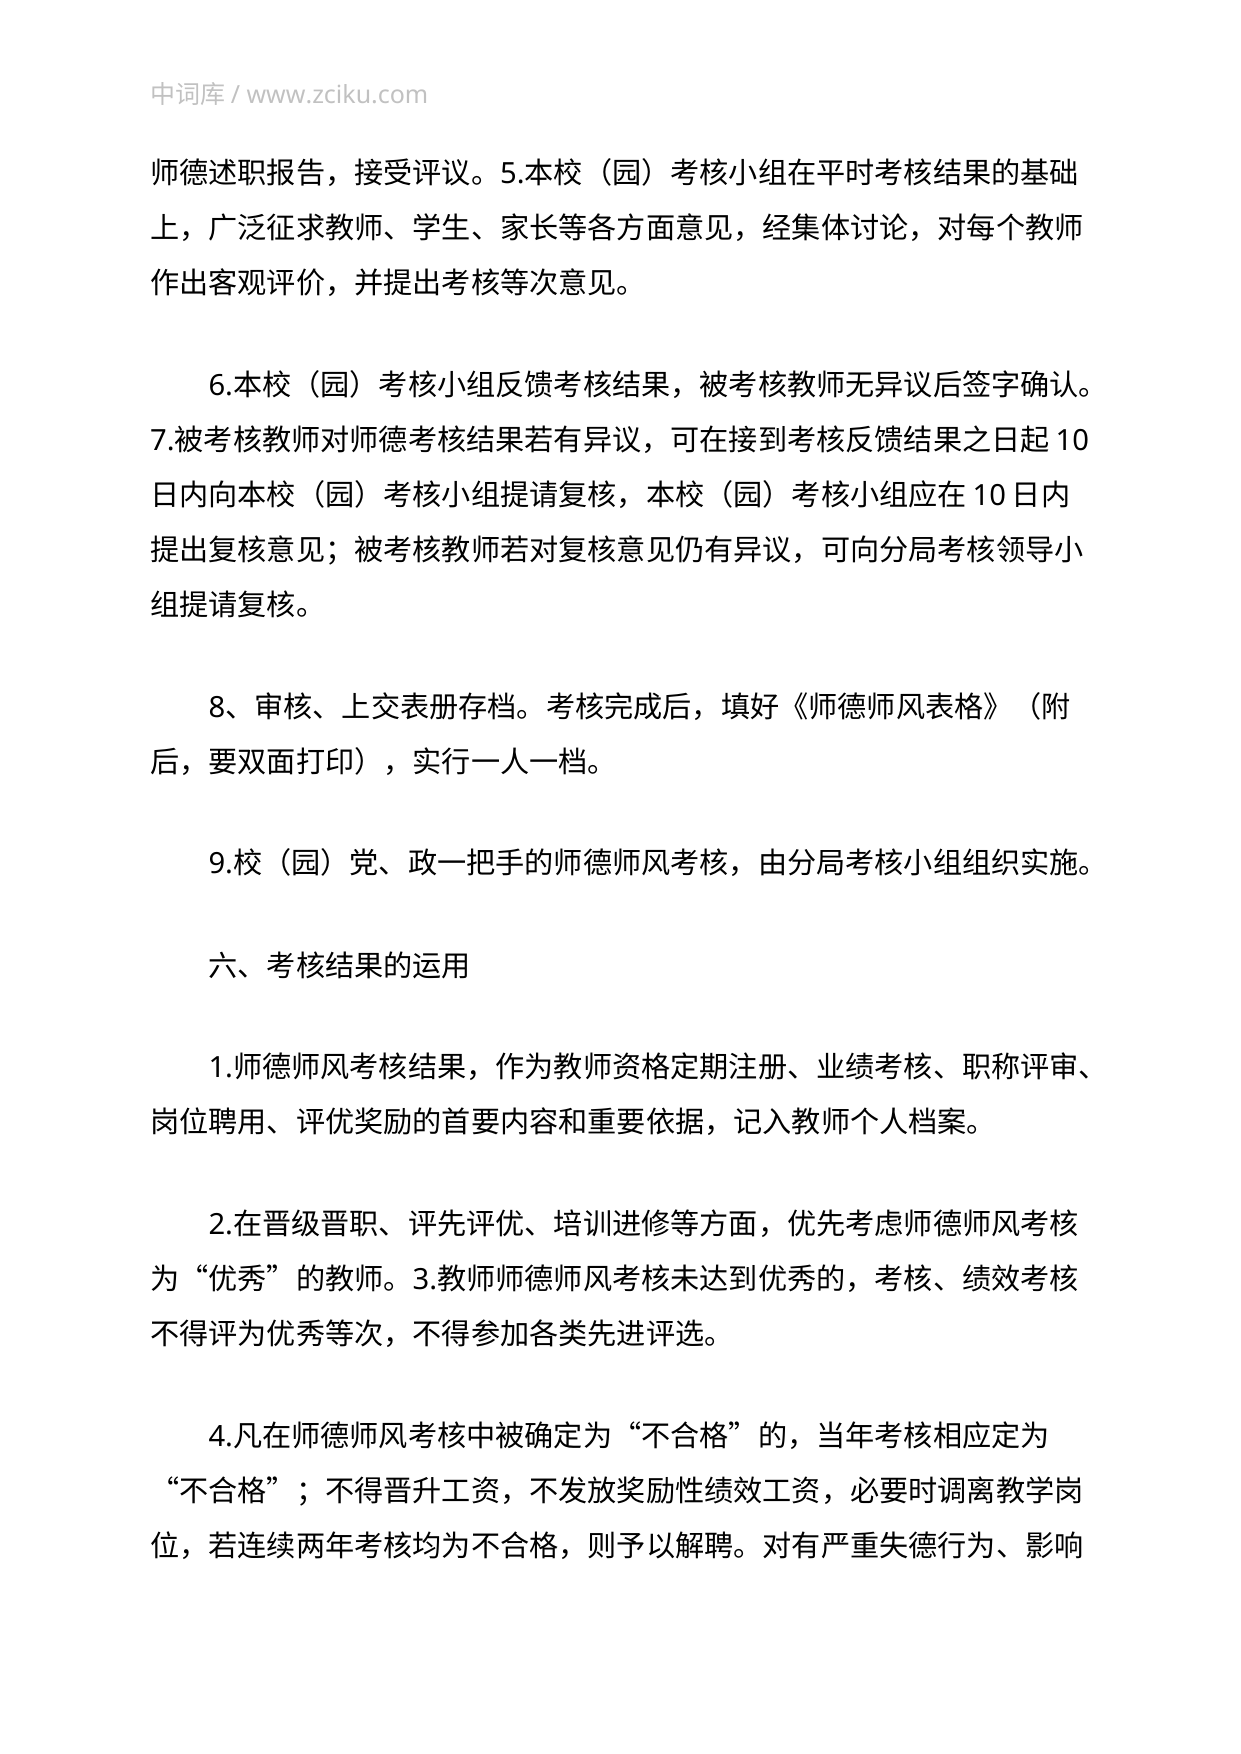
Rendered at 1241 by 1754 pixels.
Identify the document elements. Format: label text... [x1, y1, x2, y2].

text 6.本校（园）考核小组反馈考核结果，被考核教师无异议后签字确认。7.被考核教师对师德考核结果若有异议，可在接到考核反馈结果之日起10日内向本校（园）考核小组提请复核，本校（园）考核小组应在10日内提出复核意见；被考核教师若对复核意见仍有异议，可向分局考核领导小组提请复核。 [150, 362, 1090, 624]
text 8、审核、上交表册存档。考核完成后，填好《师德师风表格》（附后，要双面打印），实行一人一档。 [150, 683, 1090, 781]
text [150, 150, 1090, 302]
text 六、考核结果的运用 [150, 942, 1090, 984]
text 2.在晋级晋职、评先评优、培训进修等方面，优先考虑师德师风考核为“优秀”的教师。3.教师师德师风考核未达到优秀的，考核、绩效考核不得评为优秀等次，不得参加各类先进评选。 [150, 1201, 1090, 1353]
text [150, 1412, 1090, 1564]
text 1.师德师风考核结果，作为教师资格定期注册、业绩考核、职称评审、岗位聘用、评优奖励的首要内容和重要依据，记入教师个人档案。 [150, 1044, 1090, 1141]
text 9.校（园）党、政一把手的师德师风考核，由分局考核小组组织实施。 [150, 840, 1090, 882]
